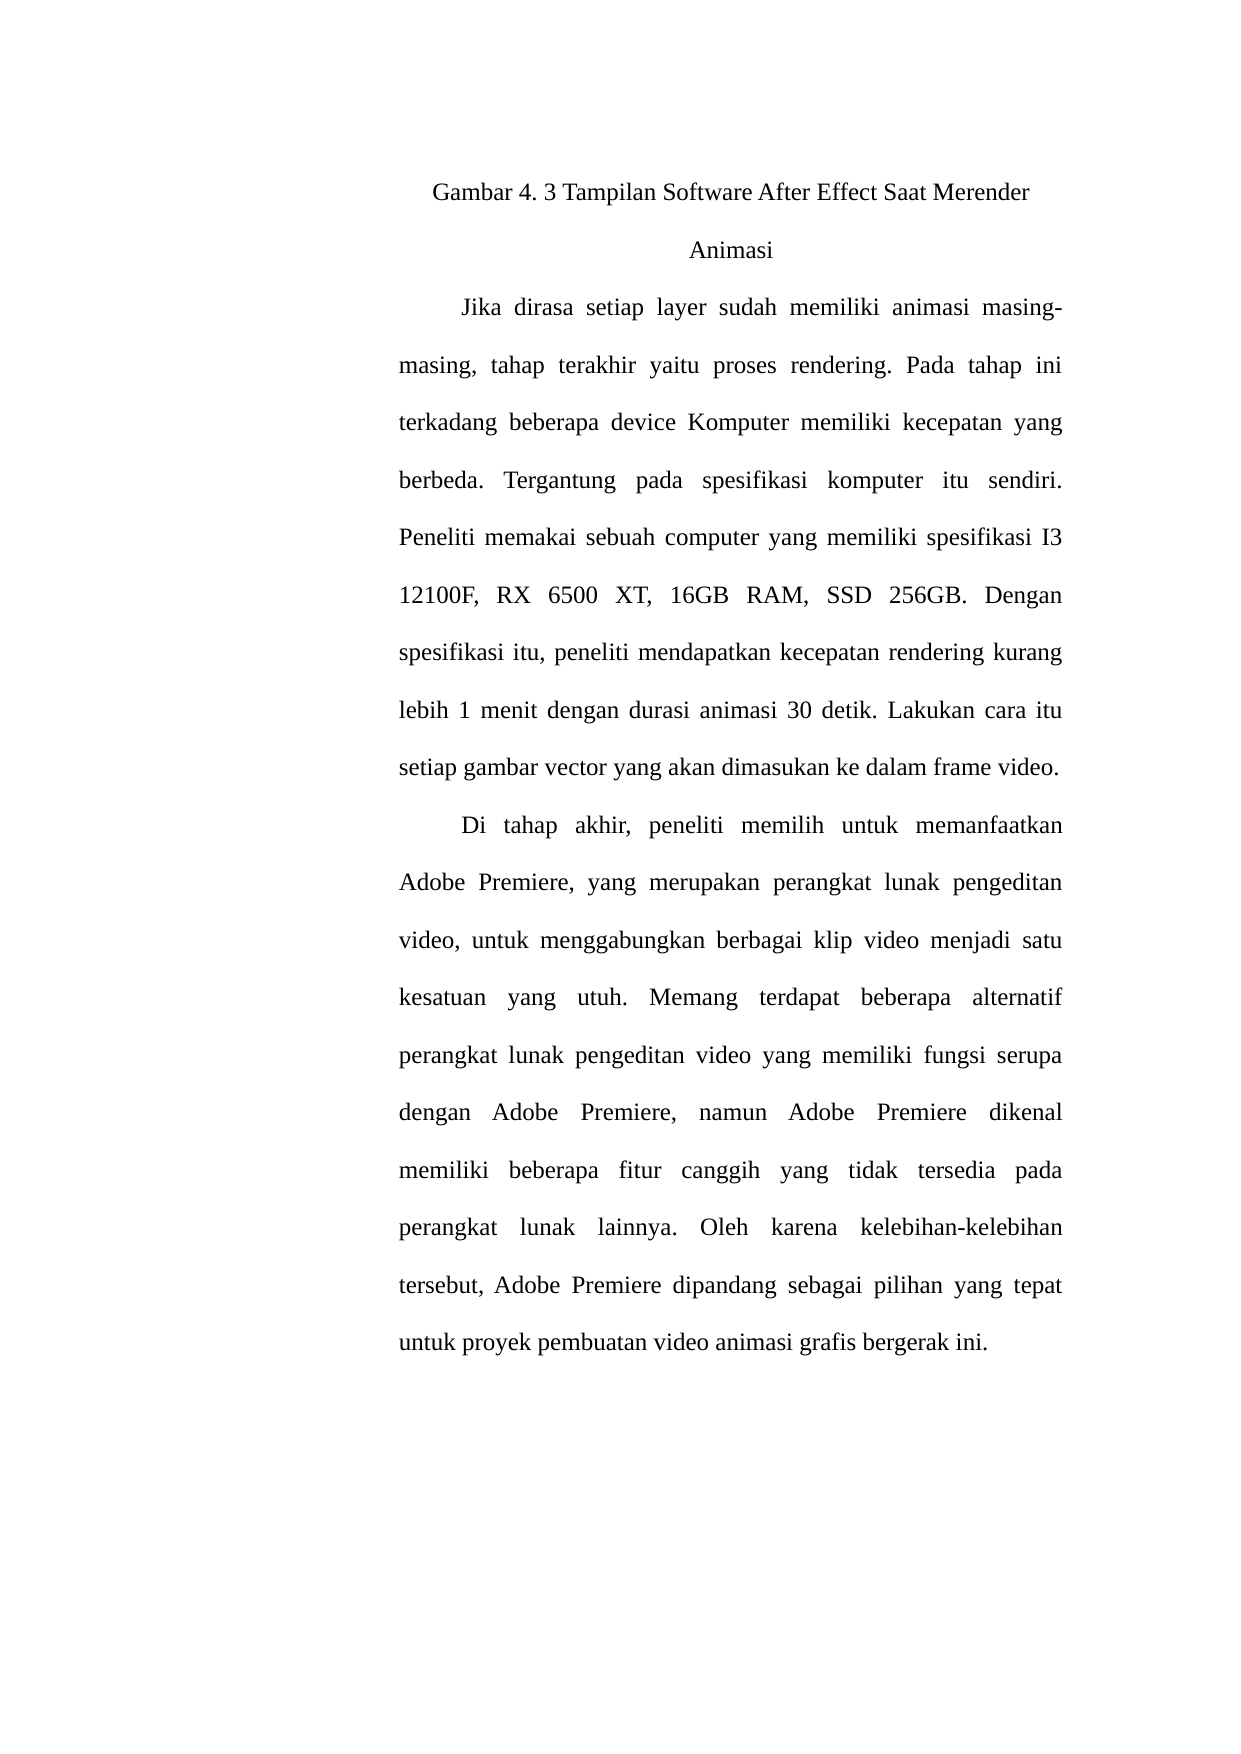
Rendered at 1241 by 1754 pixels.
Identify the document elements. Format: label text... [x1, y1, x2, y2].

list Gambar 4. 3 Tampilan Software After Effect Saat Merender Animasi [399, 177, 1063, 263]
list Jika dirasa setiap layer sudah memiliki animasi masing-masing, tahap terakhir yaitu proses rendering. Pada tahap ini terkadang beberapa device Komputer memiliki kecepatan yang berbeda. Tergantung pada spesifikasi komputer itu sendiri. Peneliti memakai sebuah computer yang memiliki spesifikasi I3 12100F, RX 6500 XT, 16GB RAM, SSD 256GB. Dengan spesifikasi itu, peneliti mendapatkan kecepatan rendering kurang lebih 1 menit dengan durasi animasi 30 detik. Lakukan cara itu setiap gambar vector yang akan dimasukan ke dalam frame video. [399, 292, 1063, 781]
list Di tahap akhir, peneliti memilih untuk memanfaatkan Adobe Premiere, yang merupakan perangkat lunak pengeditan video, untuk menggabungkan berbagai klip video menjadi satu kesatuan yang utuh. Memang terdapat beberapa alternatif perangkat lunak pengeditan video yang memiliki fungsi serupa dengan Adobe Premiere, namun Adobe Premiere dikenal memiliki beberapa fitur canggih yang tidak tersedia pada perangkat lunak lainnya. Oleh karena kelebihan-kelebihan tersebut, Adobe Premiere dipandang sebagai pilihan yang tepat untuk proyek pembuatan video animasi grafis bergerak ini. [399, 810, 1063, 1356]
